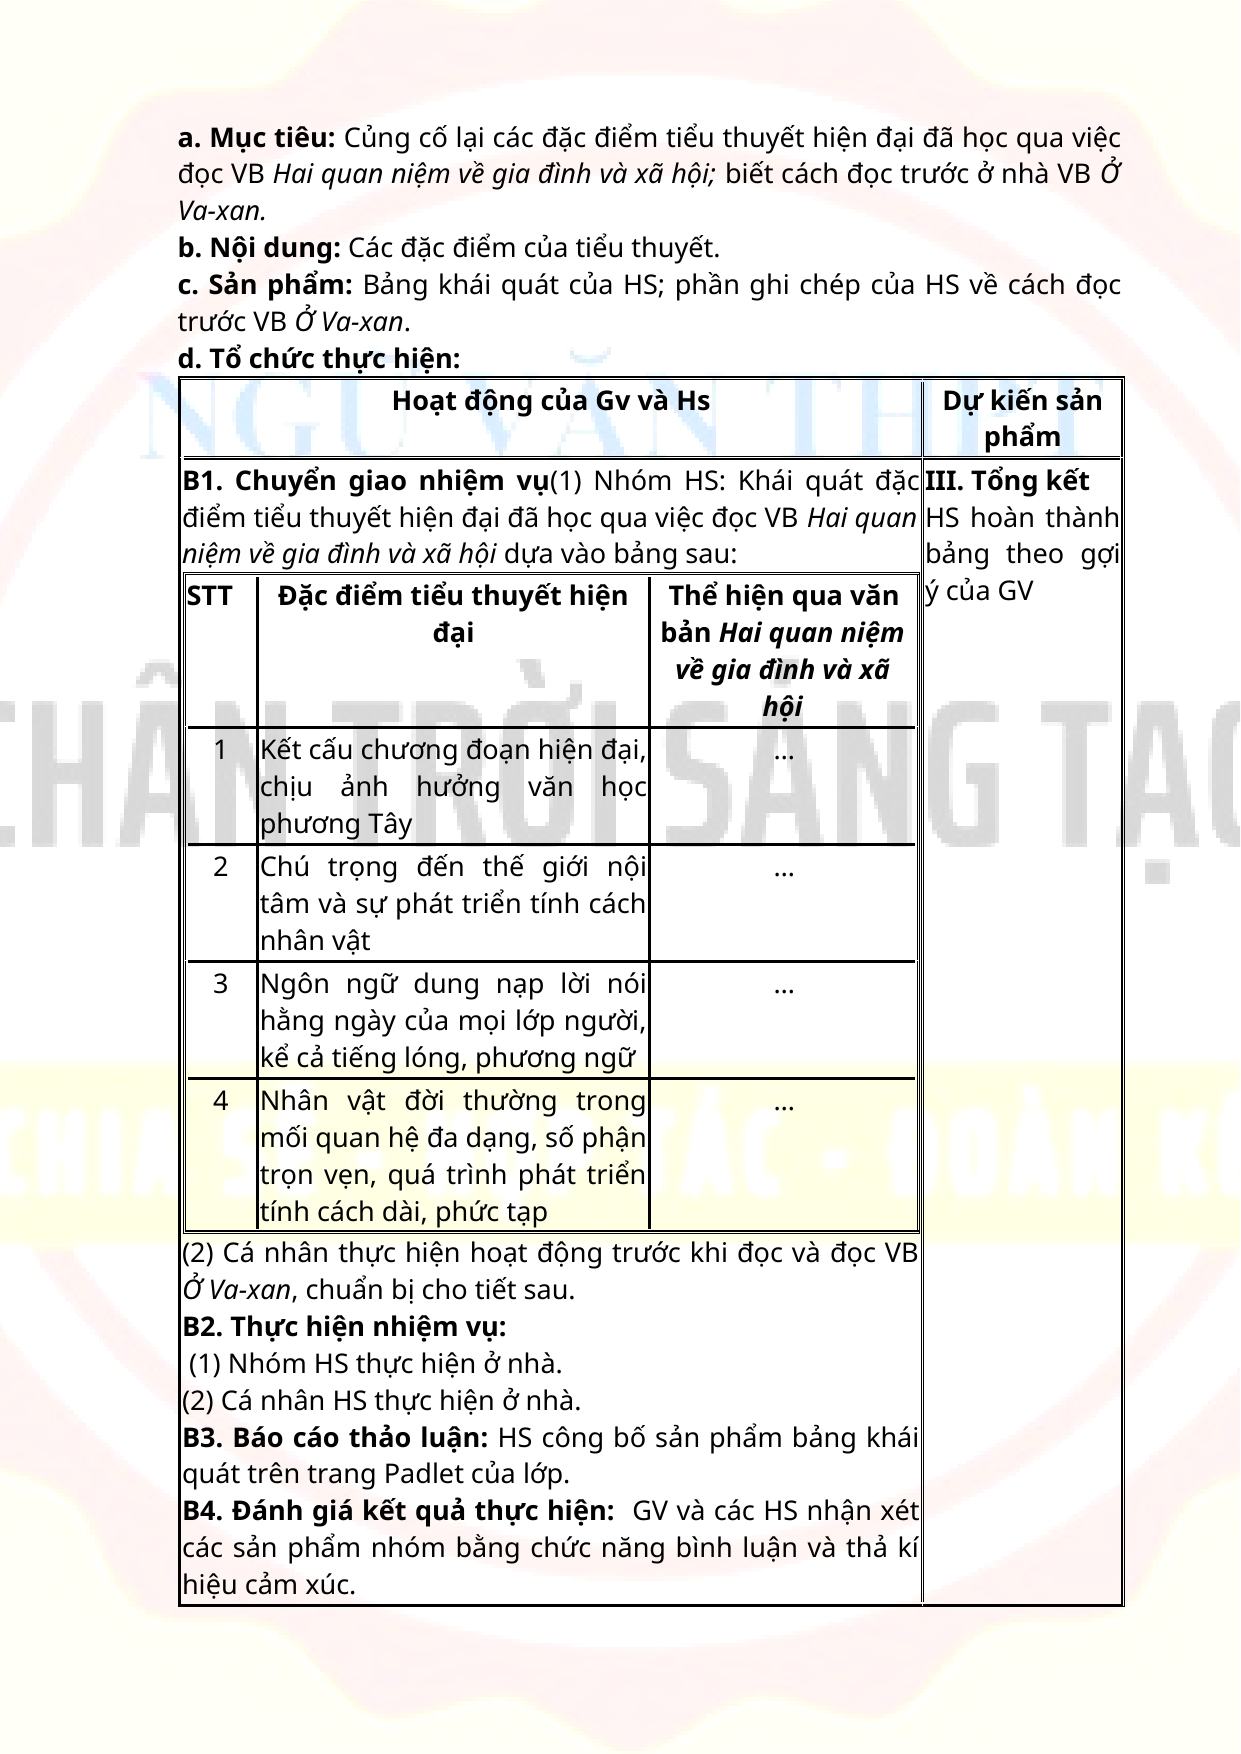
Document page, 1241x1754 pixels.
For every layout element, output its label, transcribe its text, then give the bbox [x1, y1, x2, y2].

text b. Nội dung: Các đặc điểm của tiểu thuyết. [177, 229, 1122, 266]
table_header Dự kiến sản phẩm [923, 380, 1121, 456]
text a. Mục tiêu: Củng cố lại các đặc điểm tiểu thuyết hiện đại đã học qua việc đọc VB Hai quan niệm về gia đình và xã hội; biết cách đọc trước ở nhà VB Ở Va-xan. [177, 118, 1122, 229]
table_header Hoạt động của Gv và Hs [181, 380, 922, 456]
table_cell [180, 456, 922, 1604]
text d. Tổ chức thực hiện: [177, 339, 1122, 376]
text c. Sản phẩm: Bảng khái quát của HS; phần ghi chép của HS về cách đọc trước VB Ở Va-xan. [177, 266, 1122, 339]
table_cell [923, 456, 1123, 1604]
